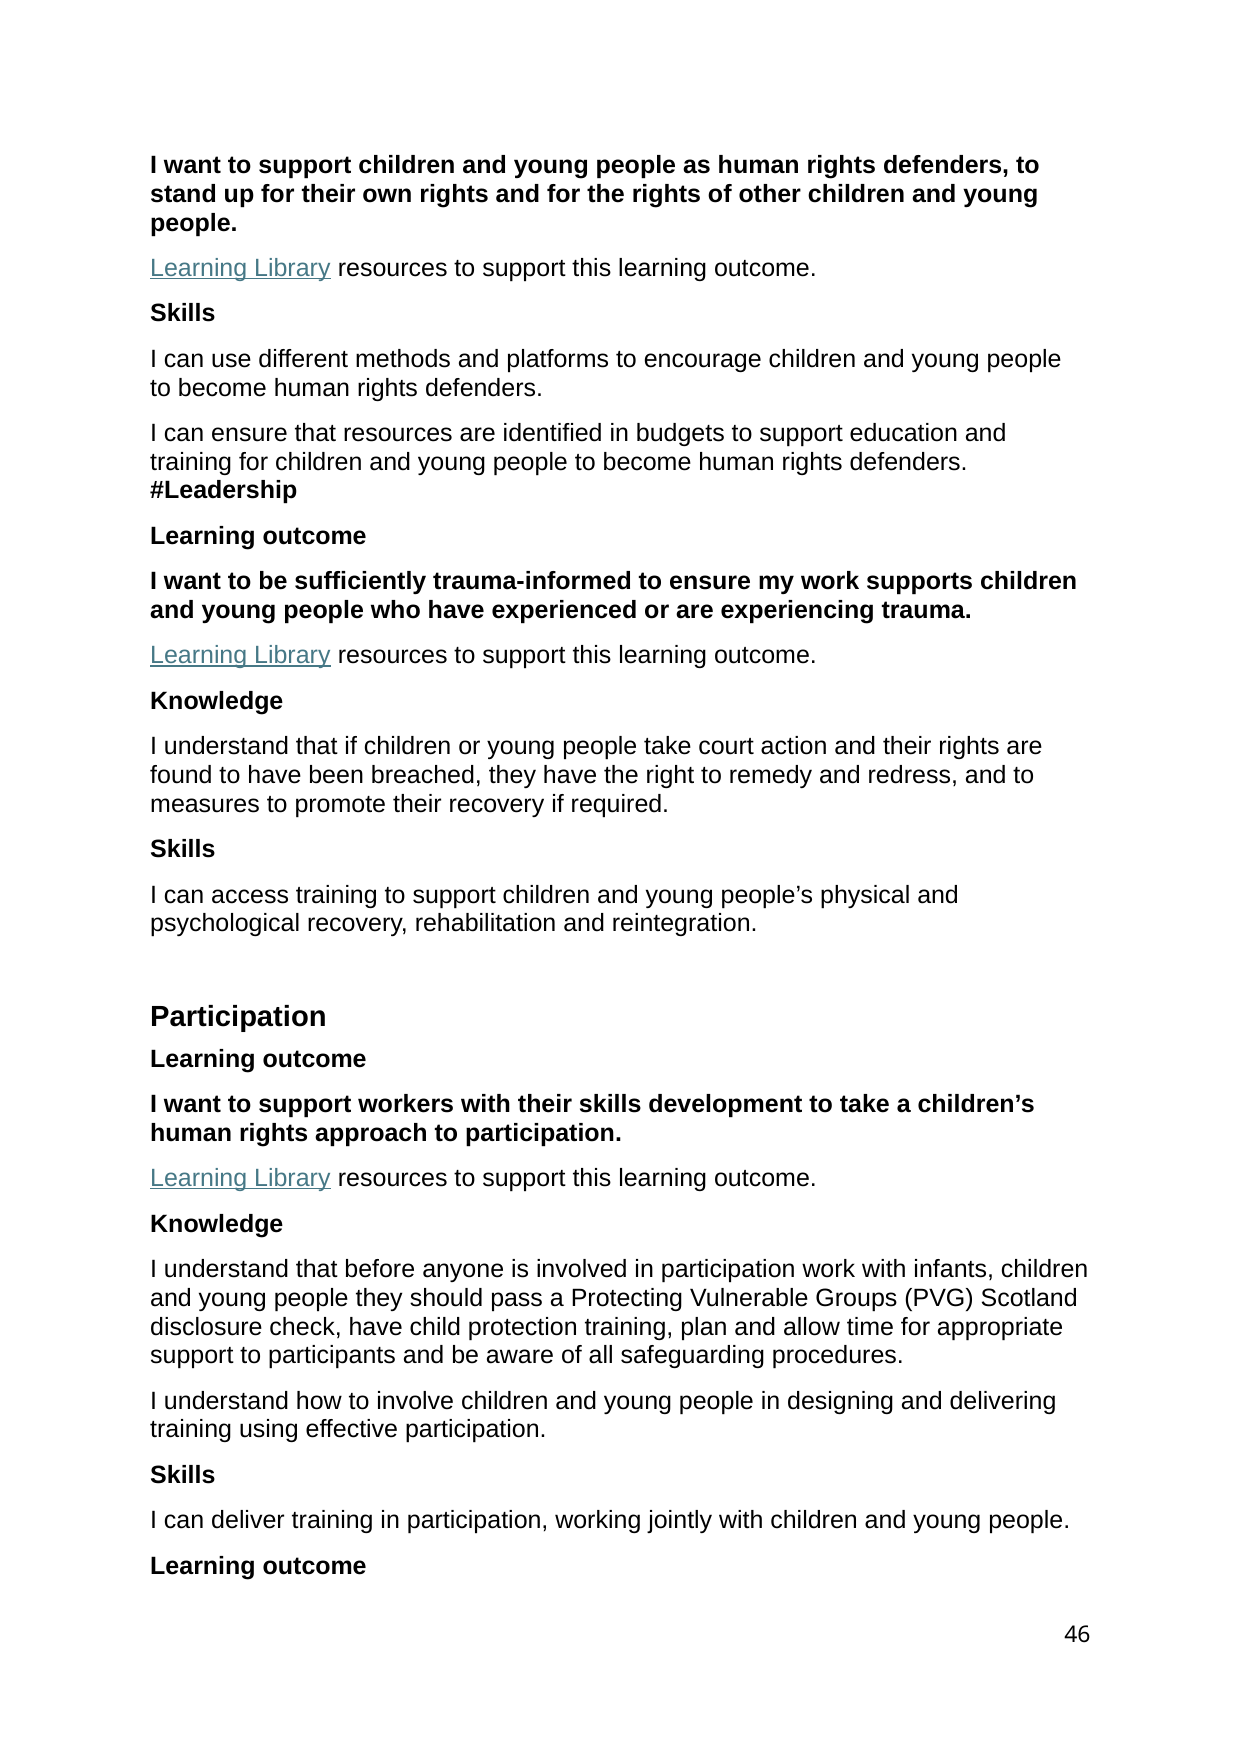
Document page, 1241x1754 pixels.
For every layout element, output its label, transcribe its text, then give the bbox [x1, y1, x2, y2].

text Knowledge [150, 1209, 1090, 1237]
text I understand how to involve children and young people in designing and delivering training using effective participation. [150, 1386, 1090, 1443]
text I can deliver training in participation, working jointly with children and young people. [150, 1505, 1090, 1534]
text Learning outcome [150, 1551, 1090, 1579]
text I want to be sufficiently trauma-informed to ensure my work supports children and young people who have experienced or are experiencing trauma. [150, 566, 1090, 624]
text Skills [150, 834, 1090, 863]
text Learning outcome [150, 1044, 1090, 1072]
text I can use different methods and platforms to encourage children and young people to become human rights defenders. [150, 344, 1090, 401]
text Learning Library resources to support this learning outcome. [150, 640, 1090, 669]
subtitle Participation [150, 999, 1090, 1033]
text Learning Library resources to support this learning outcome. [150, 253, 1090, 282]
text Skills [150, 1460, 1090, 1489]
text Knowledge [150, 686, 1090, 714]
text I understand that if children or young people take court action and their rights are found to have been breached, they have the right to remedy and redress, and to measures to promote their recovery if required. [150, 731, 1090, 817]
text I want to support workers with their skills development to take a children’s human rights approach to participation. [150, 1089, 1090, 1147]
text Skills [150, 298, 1090, 327]
text I want to support children and young people as human rights defenders, to stand up for their own rights and for the rights of other children and young people. [150, 150, 1090, 236]
text I can ensure that resources are identified in budgets to support education and training for children and young people to become human rights defenders. #Leadership [150, 418, 1090, 504]
text I understand that before anyone is involved in participation work with infants, children and young people they should pass a Protecting Vulnerable Groups (PVG) Scotland disclosure check, have child protection training, plan and allow time for appropriate support to participants and be aware of all safeguarding procedures. [150, 1254, 1090, 1369]
text Learning outcome [150, 521, 1090, 549]
text Learning Library resources to support this learning outcome. [150, 1163, 1090, 1192]
text I can access training to support children and young people’s physical and psychological recovery, rehabilitation and reintegration. [150, 879, 1090, 937]
